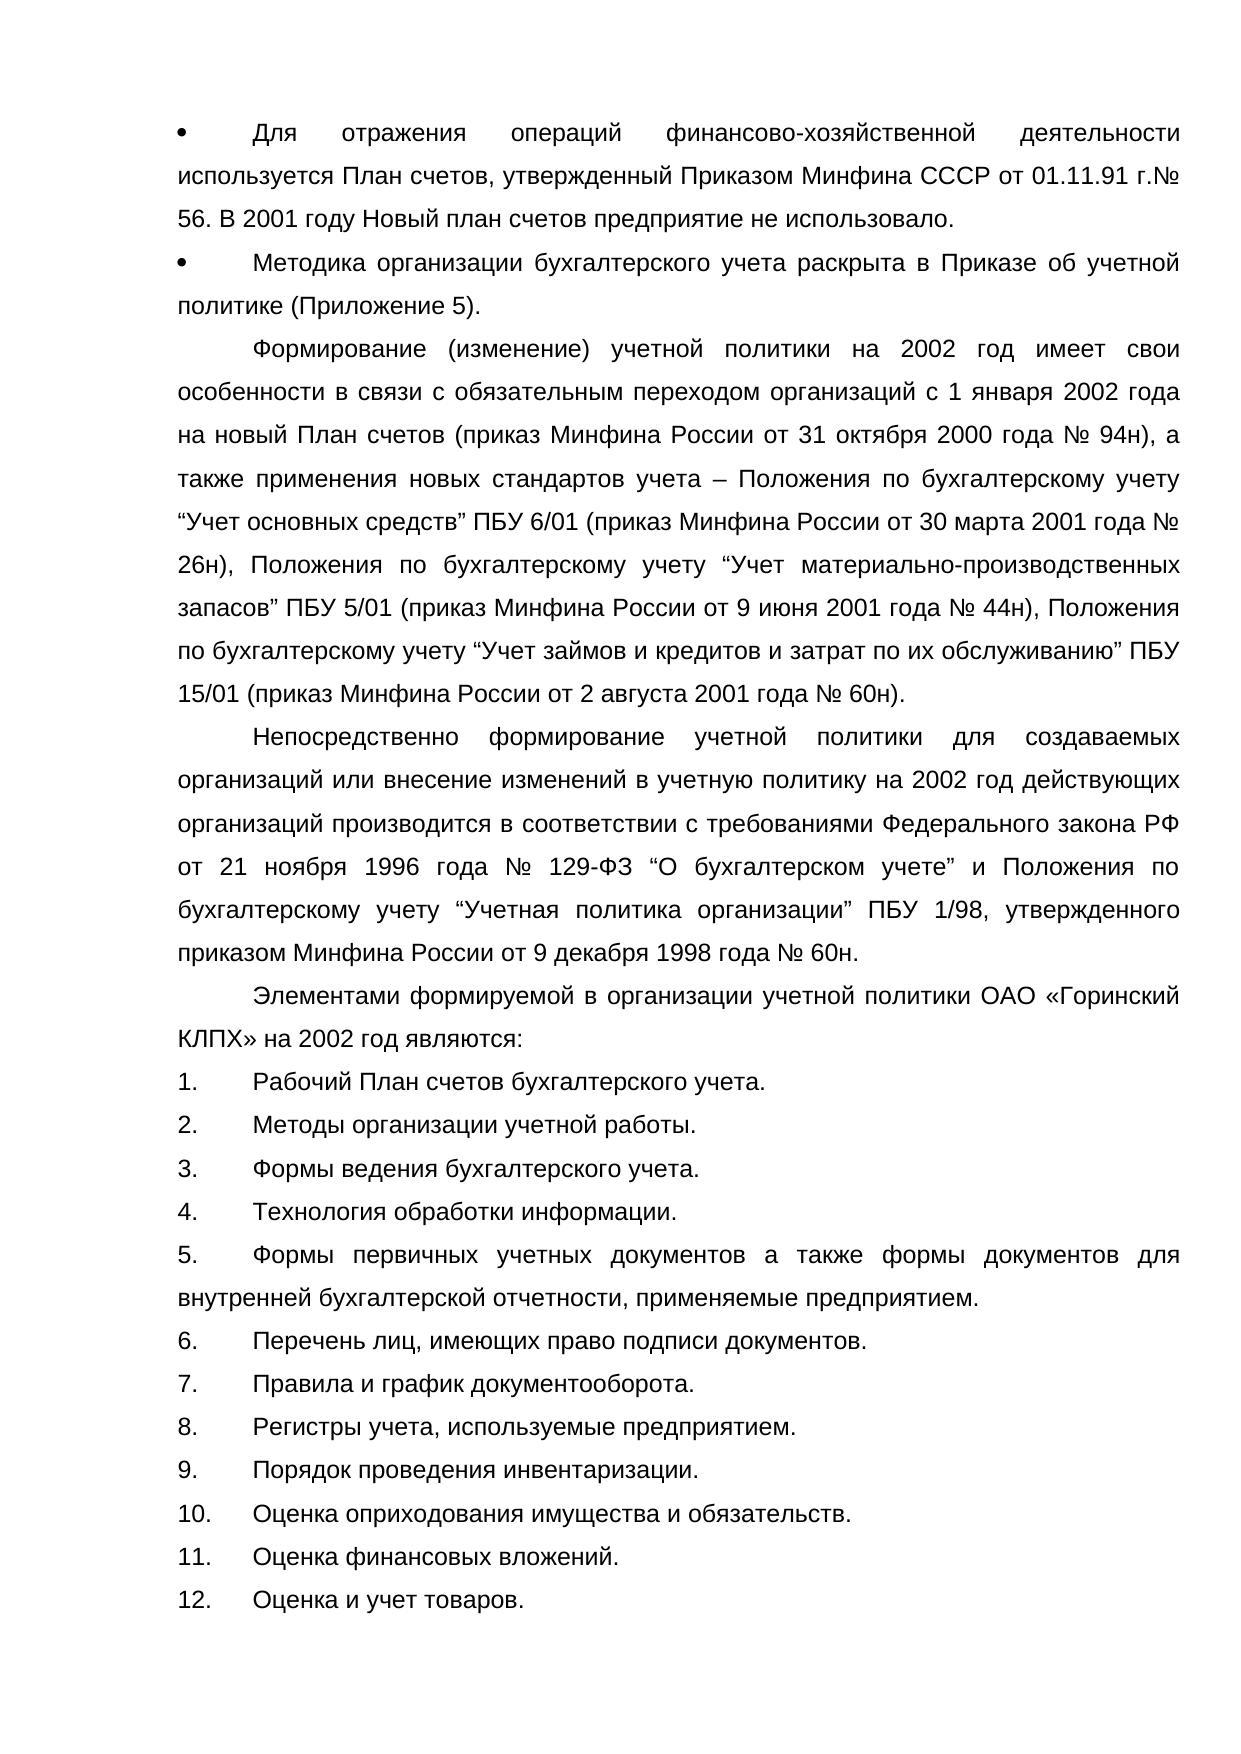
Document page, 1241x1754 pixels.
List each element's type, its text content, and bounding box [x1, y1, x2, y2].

list Оценка финансовых вложений. [177, 1542, 1181, 1570]
list Технология обработки информации. [177, 1197, 1181, 1225]
text Непосредственно формирование учетной политики для создаваемых организаций или внесение изменений в учетную политику на 2002 год действующих организаций производится в соответствии с требованиями Федерального закона РФ от 21 ноября 1996 года № 129-ФЗ “О бухгалтерском учете” и Положения по бухгалтерскому учету “Учетная политика организации” ПБУ 1/98, утвержденного приказом Минфина России от 9 декабря 1998 года № 60н. [177, 722, 1181, 967]
list Перечень лиц, имеющих право подписи документов. [177, 1326, 1181, 1355]
text Формирование (изменение) учетной политики на 2002 год имеет свои особенности в связи с обязательным переходом организаций с 1 января 2002 года на новый План счетов (приказ Минфина России от 31 октября 2000 года № 94н), а также применения новых стандартов учета – Положения по бухгалтерскому учету “Учет основных средств” ПБУ 6/01 (приказ Минфина России от 30 марта 2001 года № 26н), Положения по бухгалтерскому учету “Учет материально-производственных запасов” ПБУ 5/01 (приказ Минфина России от 9 июня 2001 года № 44н), Положения по бухгалтерскому учету “Учет займов и кредитов и затрат по их обслуживанию” ПБУ 15/01 (приказ Минфина России от 2 августа 2001 года № 60н). [177, 334, 1181, 708]
list Регистры учета, используемые предприятием. [177, 1412, 1181, 1441]
list Для отражения операций финансово-хозяйственной деятельности используется План счетов, утвержденный Приказом Минфина СССР от 01.11.91 г.№ 56. В 2001 году Новый план счетов предприятие не использовало. [177, 118, 1181, 233]
list Правила и график документооборота. [177, 1369, 1181, 1398]
list Оценка оприходования имущества и обязательств. [177, 1498, 1181, 1527]
list Формы первичных учетных документов а также формы документов для внутренней бухгалтерской отчетности, применяемые предприятием. [177, 1240, 1181, 1312]
list Методика организации бухгалтерского учета раскрыта в Приказе об учетной политике (Приложение 5). [177, 248, 1181, 320]
text Элементами формируемой в организации учетной политики ОАО «Горинский КЛПХ» на 2002 год являются: [177, 981, 1181, 1053]
list Методы организации учетной работы. [177, 1110, 1181, 1139]
list Формы ведения бухгалтерского учета. [177, 1153, 1181, 1182]
list Рабочий План счетов бухгалтерского учета. [177, 1067, 1181, 1096]
list Порядок проведения инвентаризации. [177, 1455, 1181, 1484]
list Оценка и учет товаров. [177, 1585, 1181, 1613]
